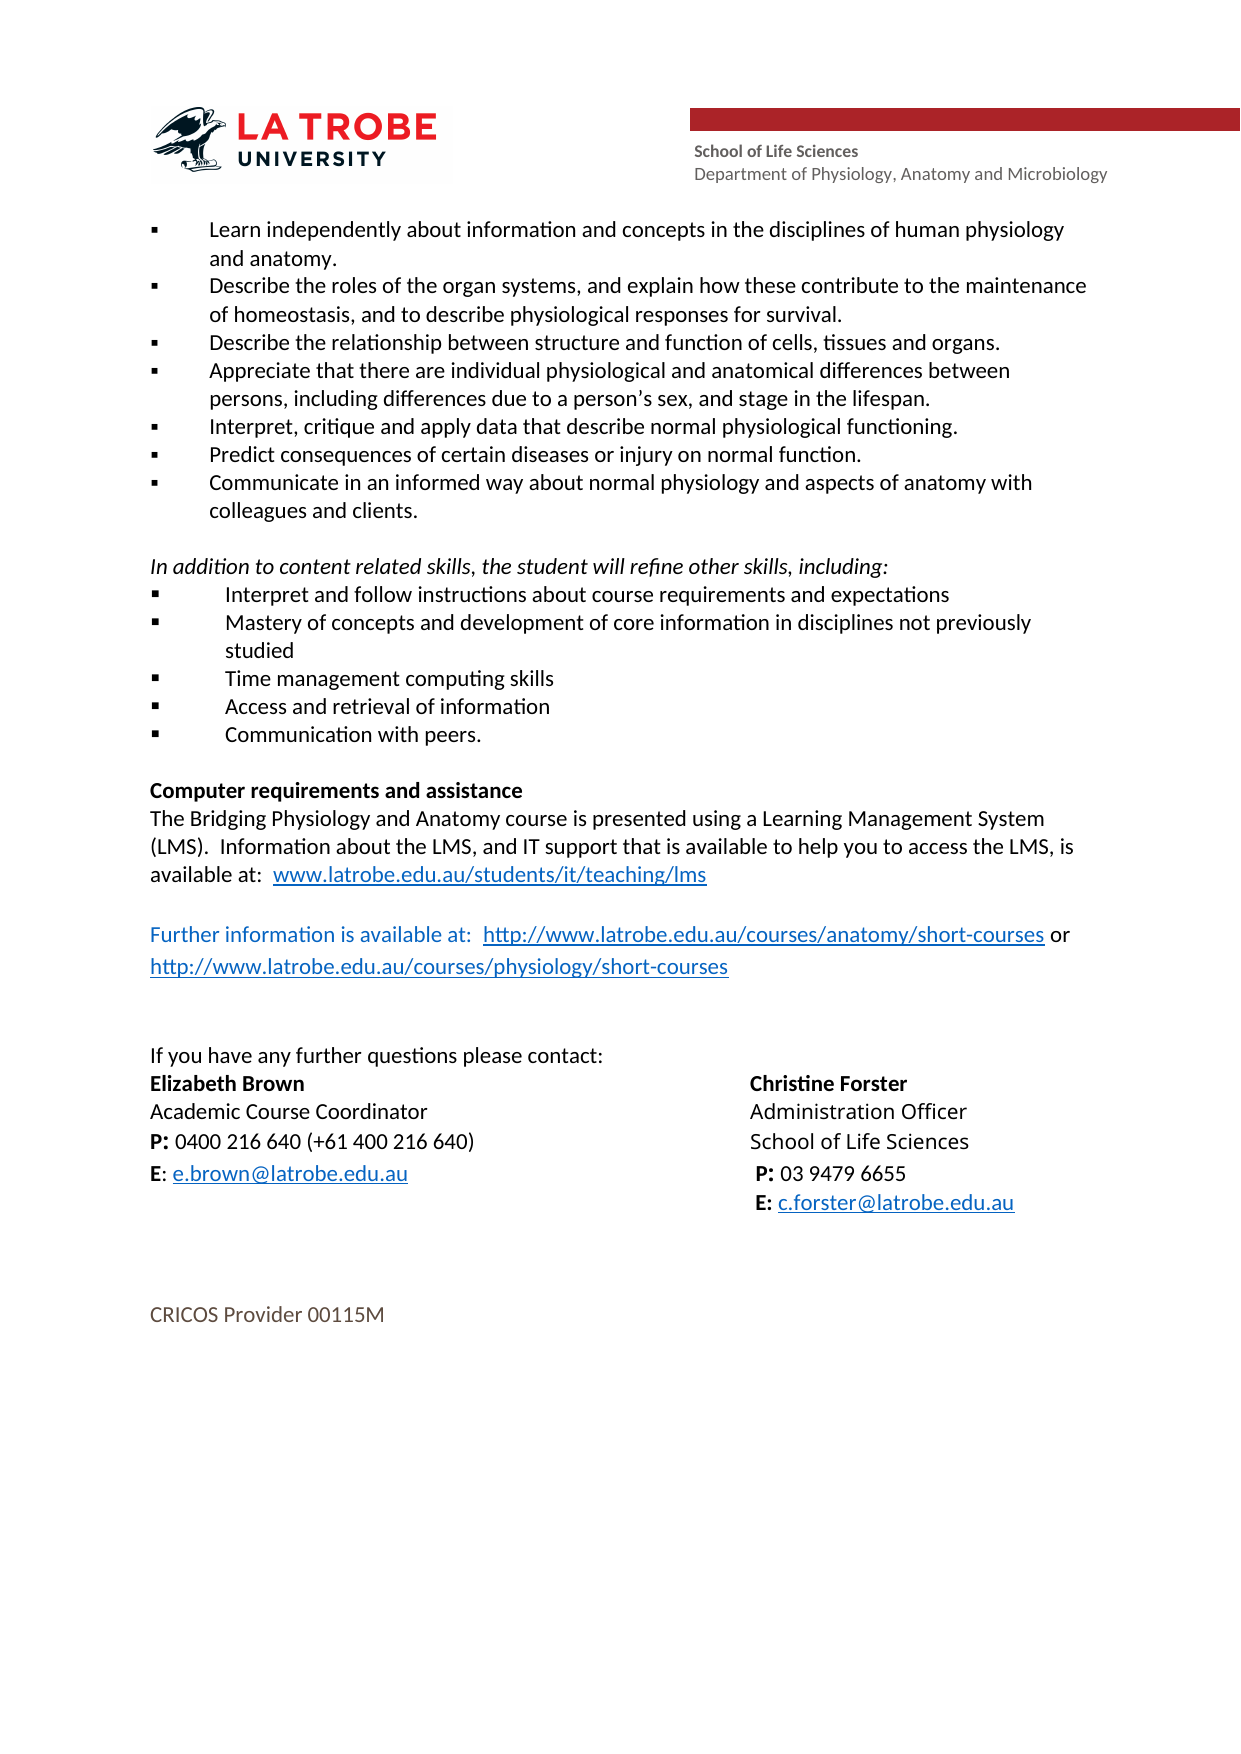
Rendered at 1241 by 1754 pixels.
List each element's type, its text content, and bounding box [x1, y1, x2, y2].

text If you have any further questions please contact: [150, 1041, 1090, 1069]
picture [151, 106, 453, 184]
text E: e.brown@latrobe.edu.au P: 03 9479 6655 [150, 1156, 1090, 1188]
list Time management computing skills [150, 664, 1090, 692]
text The Bridging Physiology and Anatomy course is presented using a Learning Management System (LMS). Information about the LMS, and IT support that is available to help you to access the LMS, is available at: www.latrobe.edu.au/students/it/teaching/lms [150, 804, 1090, 888]
text E: c.forster@latrobe.edu.au [150, 1188, 1090, 1216]
list Interpret, critique and apply data that describe normal physiological functioning. [150, 412, 1090, 440]
list Access and retrieval of information [150, 692, 1090, 720]
text P: 0400 216 640 (+61 400 216 640) School of Life Sciences [150, 1125, 1090, 1156]
list Appreciate that there are individual physiological and anatomical differences between persons, including differences due to a person’s sex, and stage in the lifespan. [150, 356, 1090, 412]
list Mastery of concepts and development of core information in disciplines not previously studied [150, 608, 1090, 664]
list Communication with peers. [150, 720, 1090, 748]
text In addition to content related skills, the student will refine other skills, including: [150, 552, 1090, 580]
text CRICOS Provider 00115M [150, 1300, 1090, 1328]
list Learn independently about information and concepts in the disciplines of human physiology and anatomy. [150, 216, 1090, 272]
text Academic Course Coordinator Administration Officer [150, 1097, 1090, 1125]
list Interpret and follow instructions about course requirements and expectations [150, 580, 1090, 608]
list Predict consequences of certain diseases or injury on normal function. [150, 440, 1090, 468]
list Describe the relationship between structure and function of cells, tissues and organs. [150, 328, 1090, 356]
text Further information is available at: http://www.latrobe.edu.au/courses/anatomy/short-courses or [150, 920, 1090, 948]
list Communicate in an informed way about normal physiology and aspects of anatomy with colleagues and clients. [150, 468, 1090, 524]
list Describe the roles of the organ systems, and explain how these contribute to the maintenance of homeostasis, and to describe physiological responses for survival. [150, 272, 1090, 328]
text http://www.latrobe.edu.au/courses/physiology/short-courses [150, 952, 1090, 981]
text Computer requirements and assistance [150, 776, 1090, 804]
text Elizabeth Brown Christine Forster [150, 1069, 1090, 1097]
